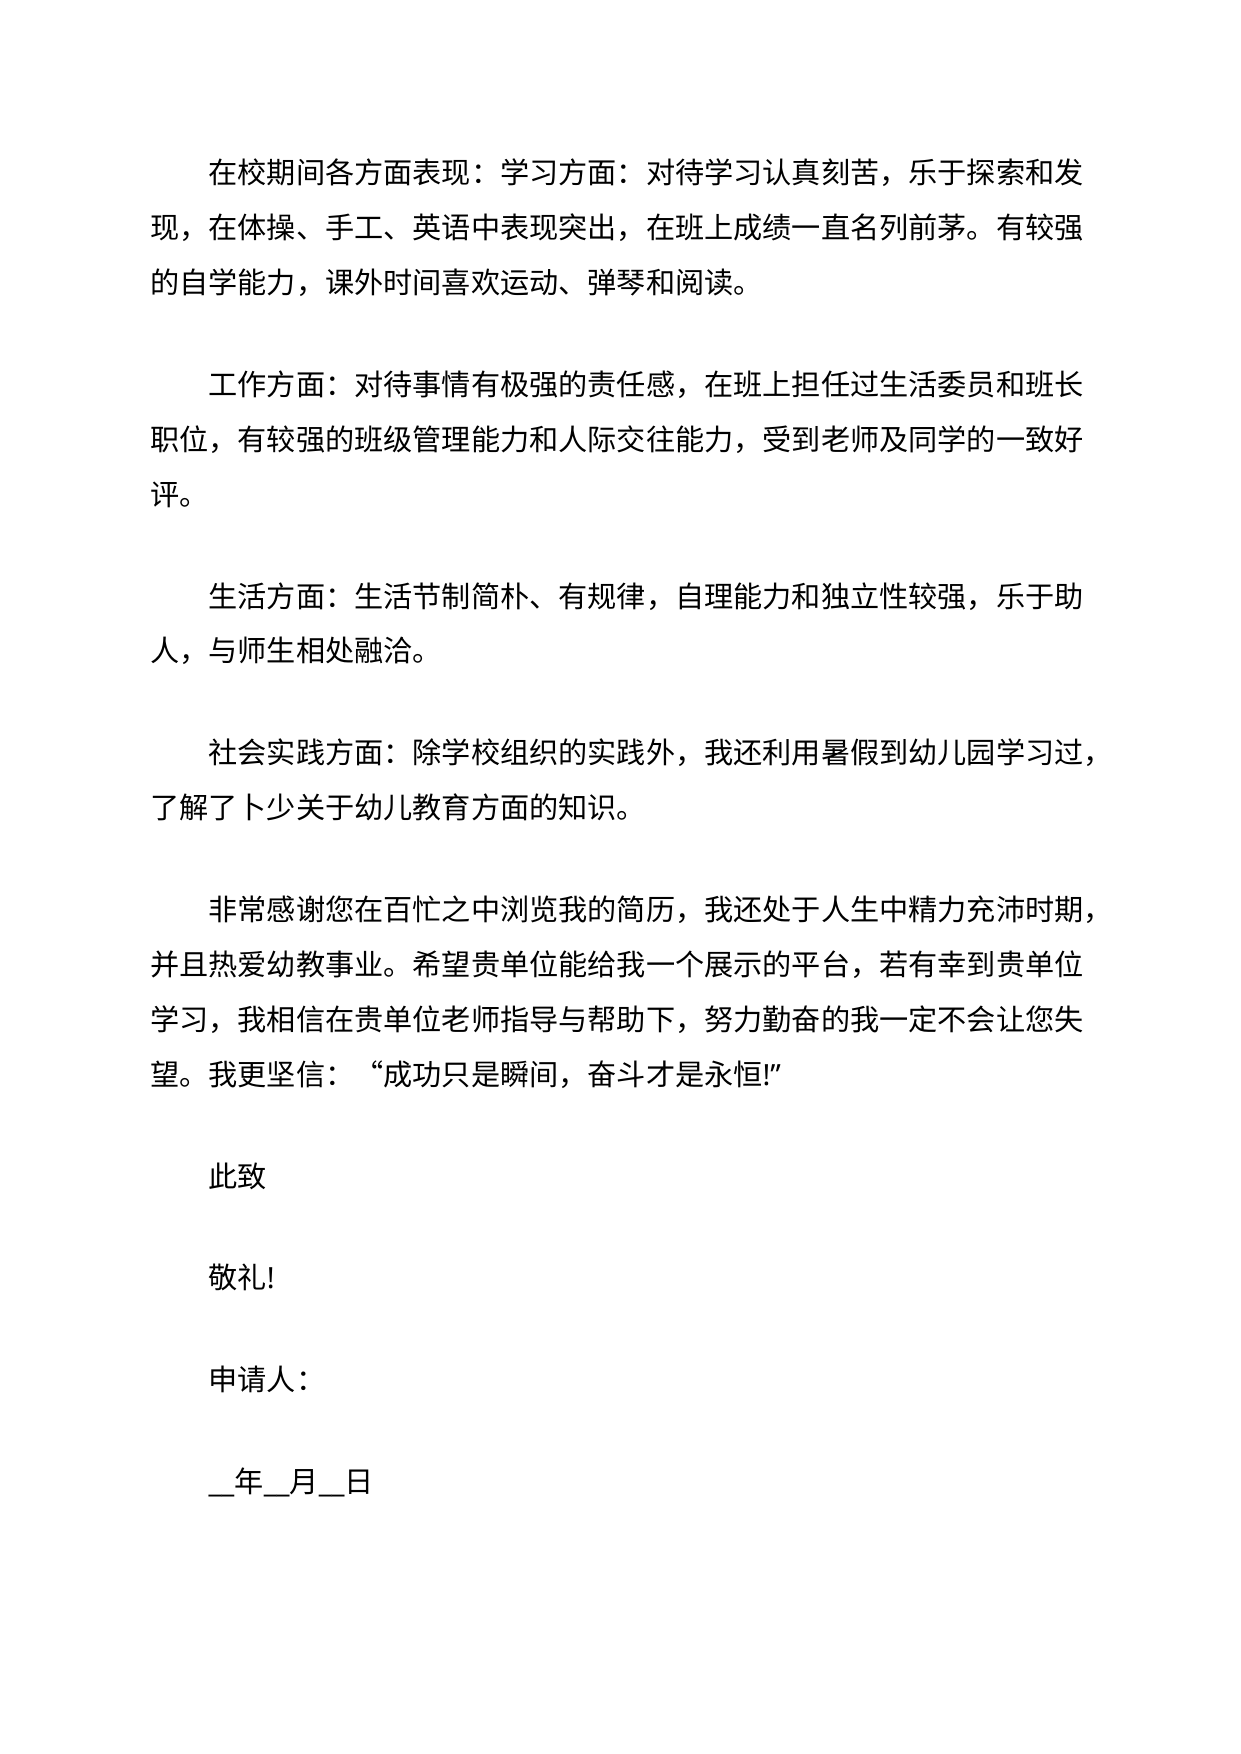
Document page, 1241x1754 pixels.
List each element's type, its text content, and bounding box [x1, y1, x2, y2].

text 社会实践方面：除学校组织的实践外，我还利用暑假到幼儿园学习过，了解了卜少关于幼儿教育方面的知识。 [150, 730, 1090, 827]
text 非常感谢您在百忙之中浏览我的简历，我还处于人生中精力充沛时期，并且热爱幼教事业。希望贵单位能给我一个展示的平台，若有幸到贵单位学习，我相信在贵单位老师指导与帮助下，努力勤奋的我一定不会让您失望。我更坚信：“成功只是瞬间，奋斗才是永恒!” [150, 886, 1090, 1093]
text 敬礼! [150, 1255, 1090, 1297]
text 此致 [150, 1153, 1090, 1195]
text __年__月__日 [150, 1459, 1090, 1501]
text 工作方面：对待事情有极强的责任感，在班上担任过生活委员和班长职位，有较强的班级管理能力和人际交往能力，受到老师及同学的一致好评。 [150, 362, 1090, 514]
text 在校期间各方面表现：学习方面：对待学习认真刻苦，乐于探索和发现，在体操、手工、英语中表现突出，在班上成绩一直名列前茅。有较强的自学能力，课外时间喜欢运动、弹琴和阅读。 [150, 150, 1090, 302]
text 生活方面：生活节制简朴、有规律，自理能力和独立性较强，乐于助人，与师生相处融洽。 [150, 573, 1090, 670]
text 申请人： [150, 1357, 1090, 1399]
